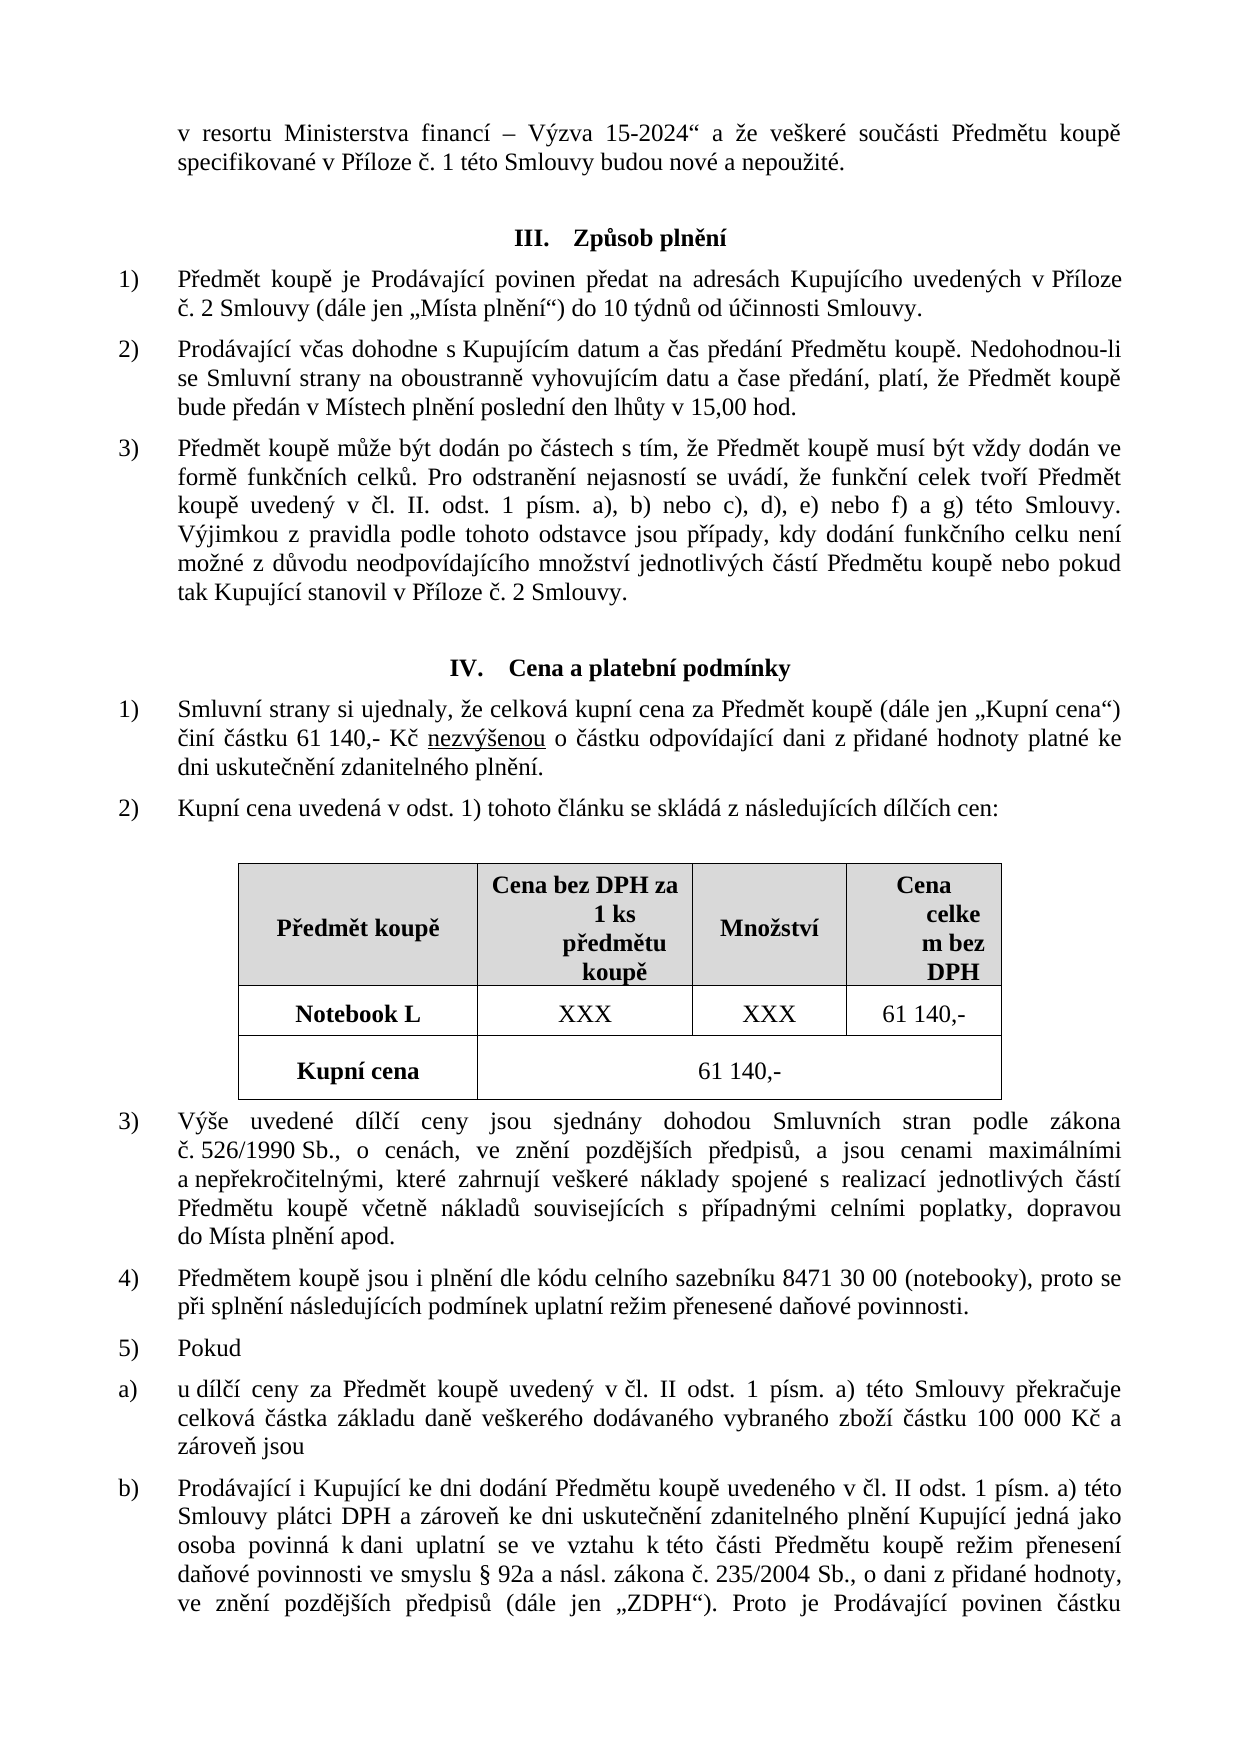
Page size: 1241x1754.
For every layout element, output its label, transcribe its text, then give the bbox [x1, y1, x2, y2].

table_header Předmět koupě [239, 864, 477, 985]
subtitle Výše uvedené dílčí ceny jsou sjednány dohodou Smluvních stran podle zákona č. 526/1990 Sb., o cenách, ve znění pozdějších předpisů, a jsou cenami maximálními a nepřekročitelnými, které zahrnují veškeré náklady spojené s realizací jednotlivých částí Předmětu koupě včetně nákladů souvisejících s případnými celními poplatky, dopravou do Místa plnění apod. [118, 1106, 1122, 1250]
subtitle Způsob plnění [118, 223, 1122, 252]
subtitle Předmět koupě je Prodávající povinen předat na adresách Kupujícího uvedených v Příloze č. 2 Smlouvy (dále jen „Místa plnění“) do 10 týdnů od účinnosti Smlouvy. [118, 264, 1122, 322]
table_cell Notebook L [239, 986, 477, 1035]
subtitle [118, 1473, 1122, 1616]
subtitle Cena a platební podmínky [118, 653, 1122, 682]
table_cell XXX [478, 986, 692, 1035]
subtitle Kupní cena uvedená v odst. 1) tohoto článku se skládá z následujících dílčích cen: [118, 793, 1122, 822]
table_header Cena bez DPH za 1 ks předmětu koupě [478, 864, 692, 985]
subtitle u dílčí ceny za Předmět koupě uvedený v čl. II odst. 1 písm. a) této Smlouvy překračuje celková částka základu daně veškerého dodávaného vybraného zboží částku 100 000 Kč a zároveň jsou [118, 1374, 1122, 1460]
table_header Cena celkem bez DPH [847, 864, 1001, 985]
subtitle Prodávající včas dohodne s Kupujícím datum a čas předání Předmětu koupě. Nedohodnou-li se Smluvní strany na oboustranně vyhovujícím datu a čase předání, platí, že Předmět koupě bude předán v Místech plnění poslední den lhůty v 15,00 hod. [118, 334, 1122, 421]
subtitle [118, 118, 1122, 176]
subtitle Smluvní strany si ujednaly, že celková kupní cena za Předmět koupě (dále jen „Kupní cena“) činí částku 61 140,- Kč nezvýšenou o částku odpovídající dani z přidané hodnoty platné ke dni uskutečnění zdanitelného plnění. [118, 694, 1122, 781]
subtitle Předmětem koupě jsou i plnění dle kódu celního sazebníku 8471 30 00 (notebooky), proto se při splnění následujících podmínek uplatní režim přenesené daňové povinnosti. [118, 1263, 1122, 1320]
subtitle Pokud [118, 1333, 1122, 1361]
subtitle Předmět koupě může být dodán po částech s tím, že Předmět koupě musí být vždy dodán ve formě funkčních celků. Pro odstranění nejasností se uvádí, že funkční celek tvoří Předmět koupě uvedený v čl. II. odst. 1 písm. a), b) nebo c), d), e) nebo f) a g) této Smlouvy. Výjimkou z pravidla podle tohoto odstavce jsou případy, kdy dodání funkčního celku není možné z důvodu neodpovídajícího množství jednotlivých částí Předmětu koupě nebo pokud tak Kupující stanovil v Příloze č. 2 Smlouvy. [118, 433, 1122, 606]
table_cell Kupní cena [239, 1036, 477, 1099]
table_cell 61 140,- [847, 986, 1001, 1035]
table_header Množství [693, 864, 846, 985]
table_cell 61 140,- [478, 1036, 1001, 1099]
table_cell XXX [693, 986, 846, 1035]
